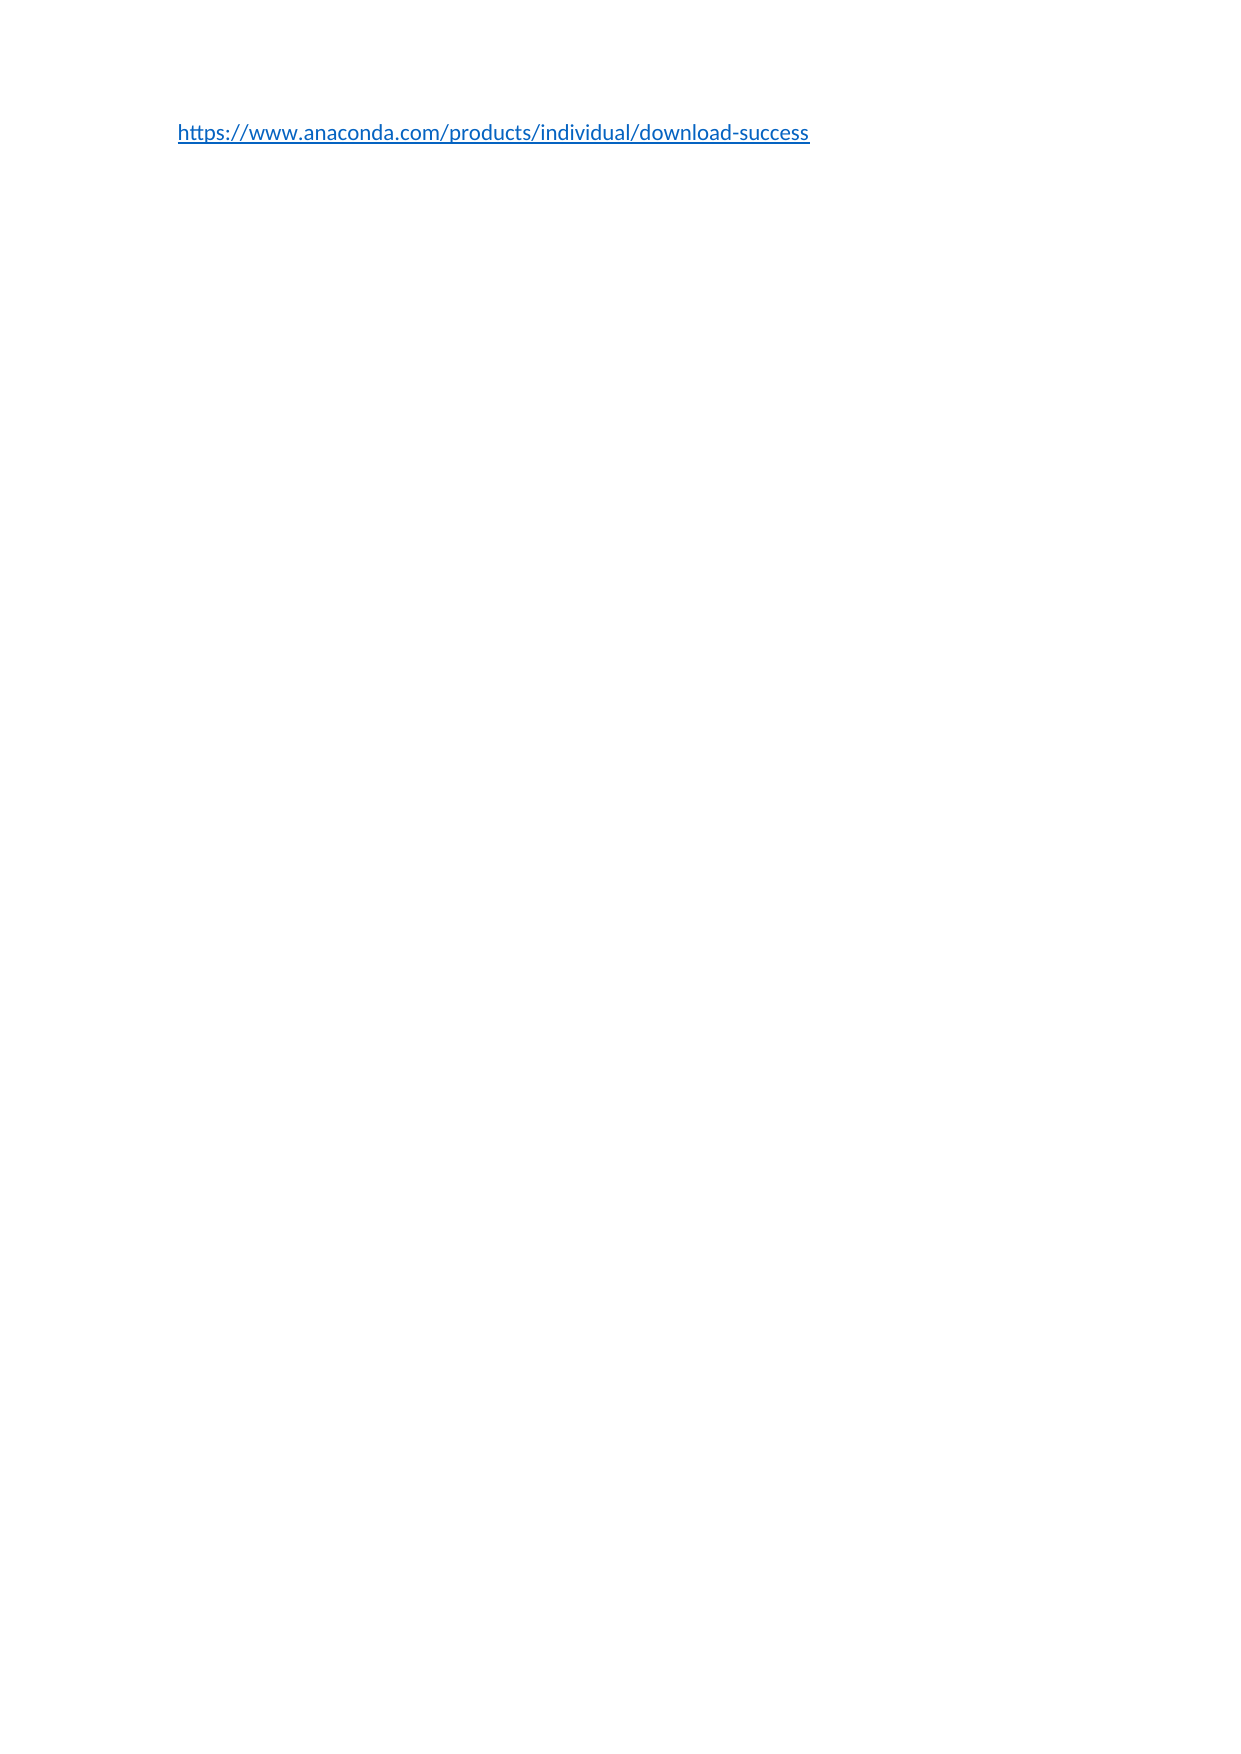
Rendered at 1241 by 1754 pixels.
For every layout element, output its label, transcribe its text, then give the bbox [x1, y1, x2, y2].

text https://www.anaconda.com/products/individual/download-success [177, 118, 1152, 146]
